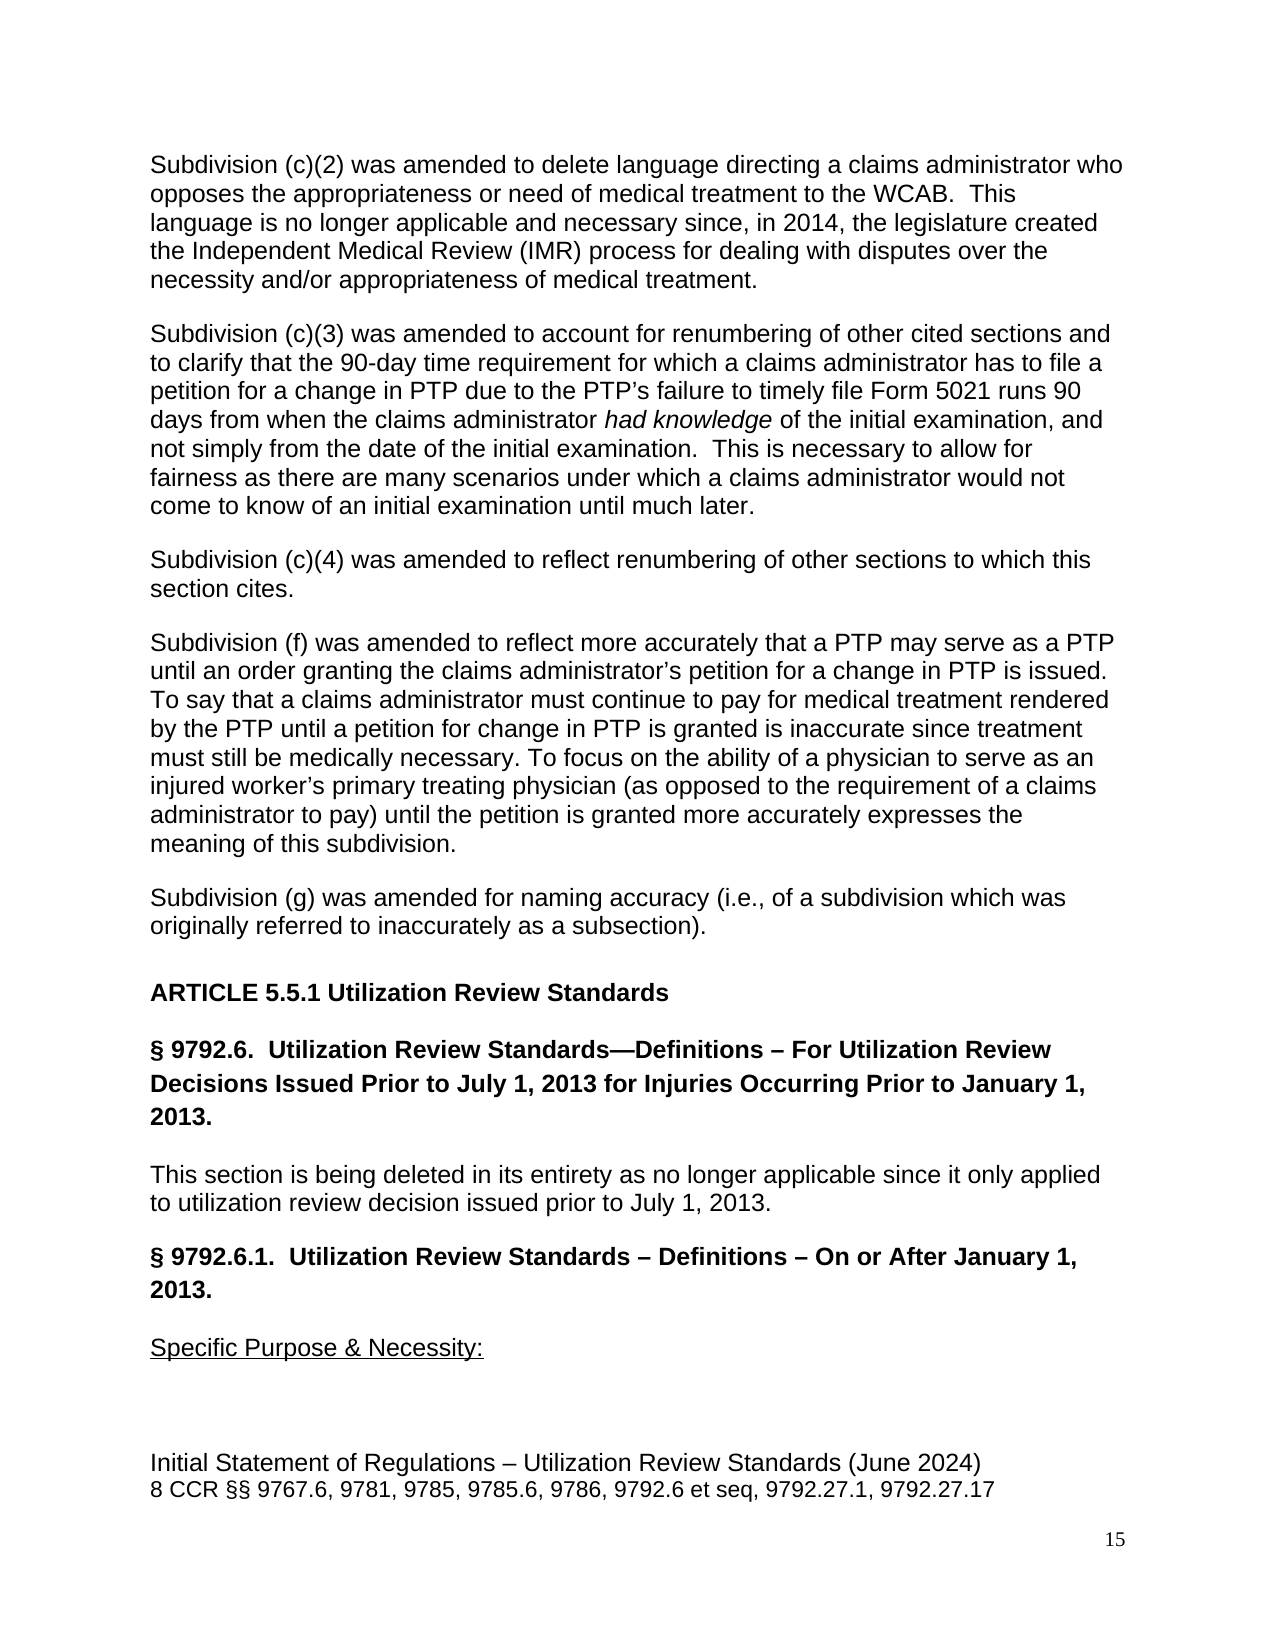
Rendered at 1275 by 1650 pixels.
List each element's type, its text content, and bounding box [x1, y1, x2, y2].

text Subdivision (c)(2) was amended to delete language directing a claims administrator who opposes the appropriateness or need of medical treatment to the WCAB. This language is no longer applicable and necessary since, in 2014, the legislature created the Independent Medical Review (IMR) process for dealing with disputes over the necessity and/or appropriateness of medical treatment. [150, 150, 1125, 294]
subtitle ARTICLE 5.5.1 Utilization Review Standards [150, 977, 1125, 1006]
text This section is being deleted in its entirety as no longer applicable since it only applied to utilization review decision issued prior to July 1, 2013. [150, 1159, 1125, 1217]
text Subdivision (g) was amended for naming accuracy (i.e., of a subdivision which was originally referred to inaccurately as a subsection). [150, 882, 1125, 940]
text Specific Purpose & Necessity: [150, 1333, 1125, 1362]
text Subdivision (f) was amended to reflect more accurately that a PTP may serve as a PTP until an order granting the claims administrator’s petition for a change in PTP is issued. To say that a claims administrator must continue to pay for medical treatment rendered by the PTP until a petition for change in PTP is granted is inaccurate since treatment must still be medically necessary. To focus on the ability of a physician to serve as an injured worker’s primary treating physician (as opposed to the requirement of a claims administrator to pay) until the petition is granted more accurately expresses the meaning of this subdivision. [150, 627, 1125, 857]
subtitle § 9792.6.1. Utilization Review Standards – Definitions – On or After January 1, 2013. [150, 1242, 1125, 1304]
text Subdivision (c)(3) was amended to account for renumbering of other cited sections and to clarify that the 90-day time requirement for which a claims administrator has to file a petition for a change in PTP due to the PTP’s failure to timely file Form 5021 runs 90 days from when the claims administrator had knowledge of the initial examination, and not simply from the date of the initial examination. This is necessary to allow for fairness as there are many scenarios under which a claims administrator would not come to know of an initial examination until much later. [150, 319, 1125, 520]
text Subdivision (c)(4) was amended to reflect renumbering of other sections to which this section cites. [150, 545, 1125, 602]
subtitle § 9792.6. Utilization Review Standards—Definitions – For Utilization Review Decisions Issued Prior to July 1, 2013 for Injuries Occurring Prior to January 1, 2013. [150, 1036, 1125, 1130]
